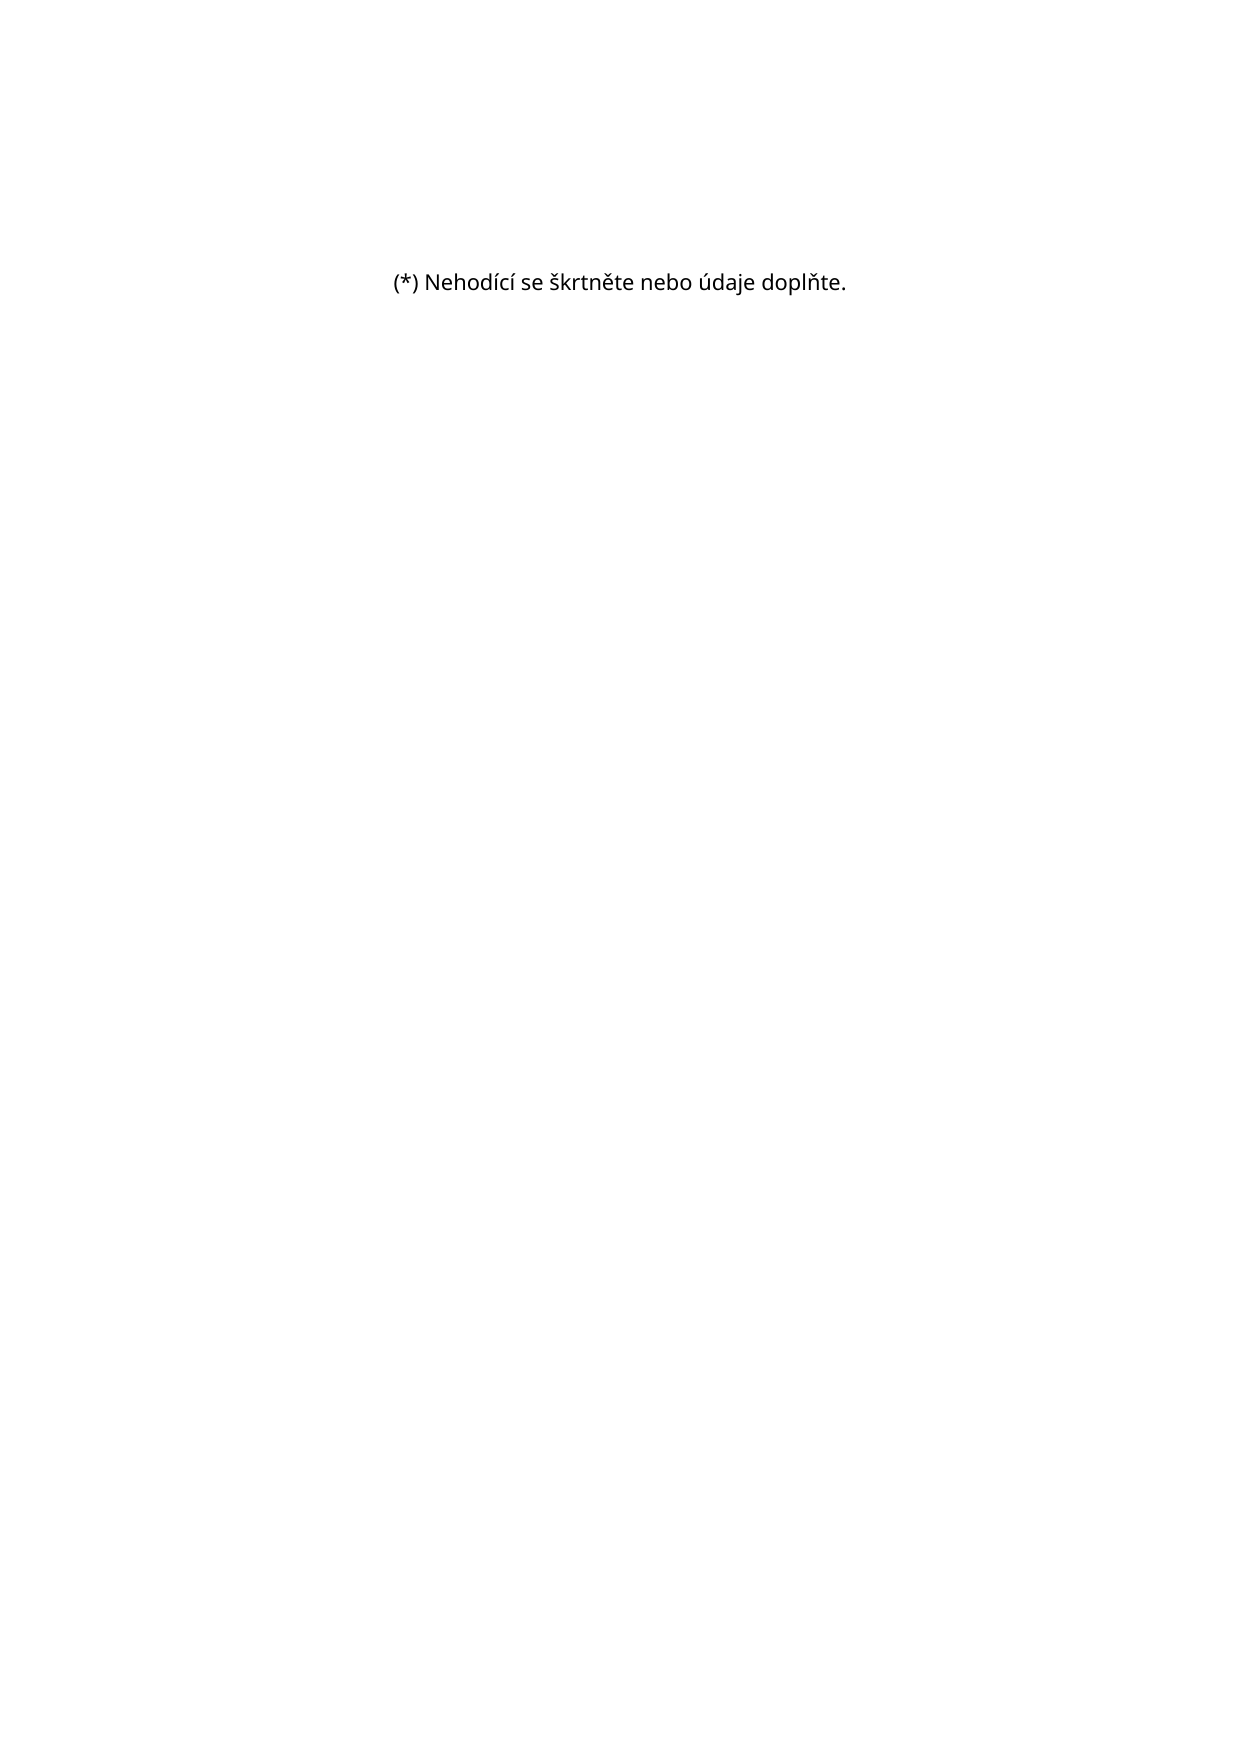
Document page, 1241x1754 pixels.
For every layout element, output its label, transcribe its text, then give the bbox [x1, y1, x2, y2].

text (*) Nehodící se škrtněte nebo údaje doplňte. [118, 267, 1122, 296]
